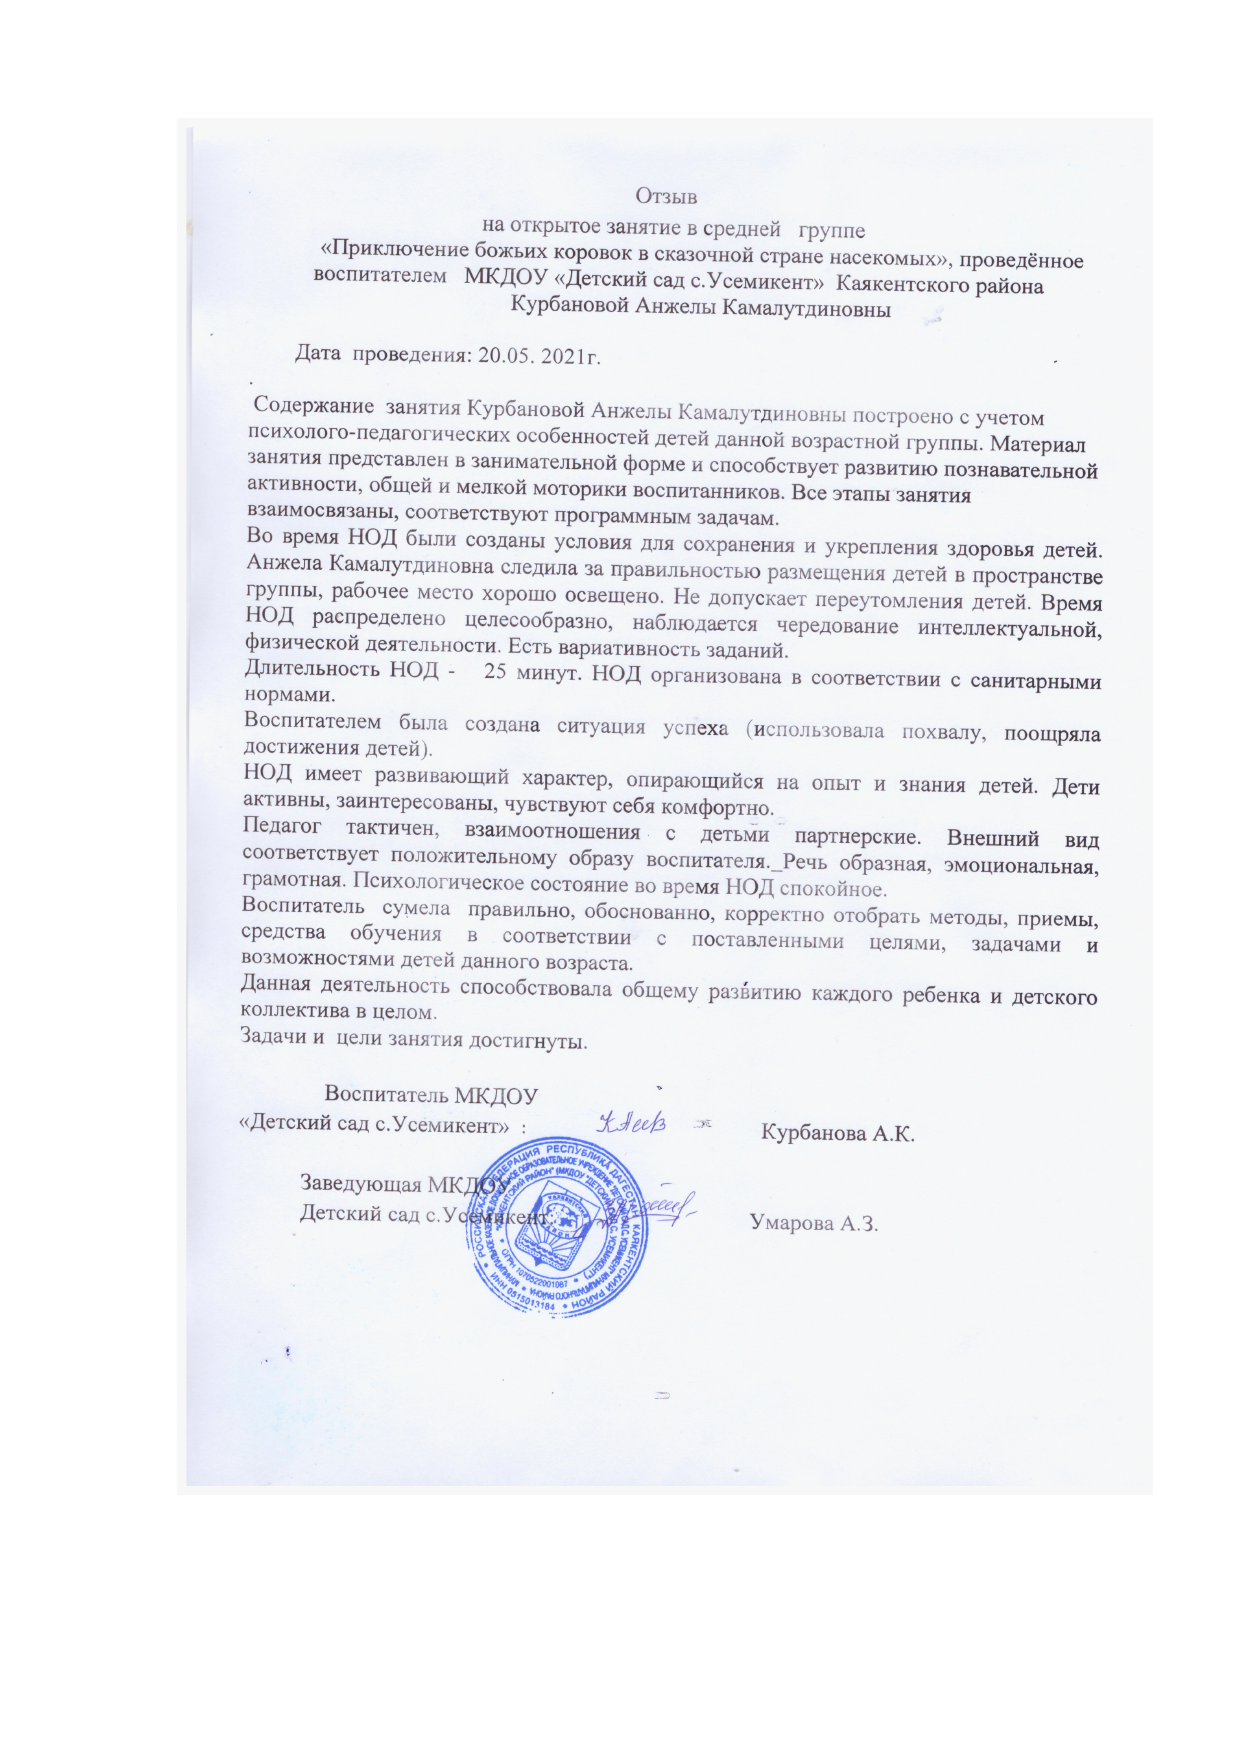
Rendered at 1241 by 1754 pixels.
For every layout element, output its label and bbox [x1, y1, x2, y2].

picture [177, 118, 1153, 1495]
